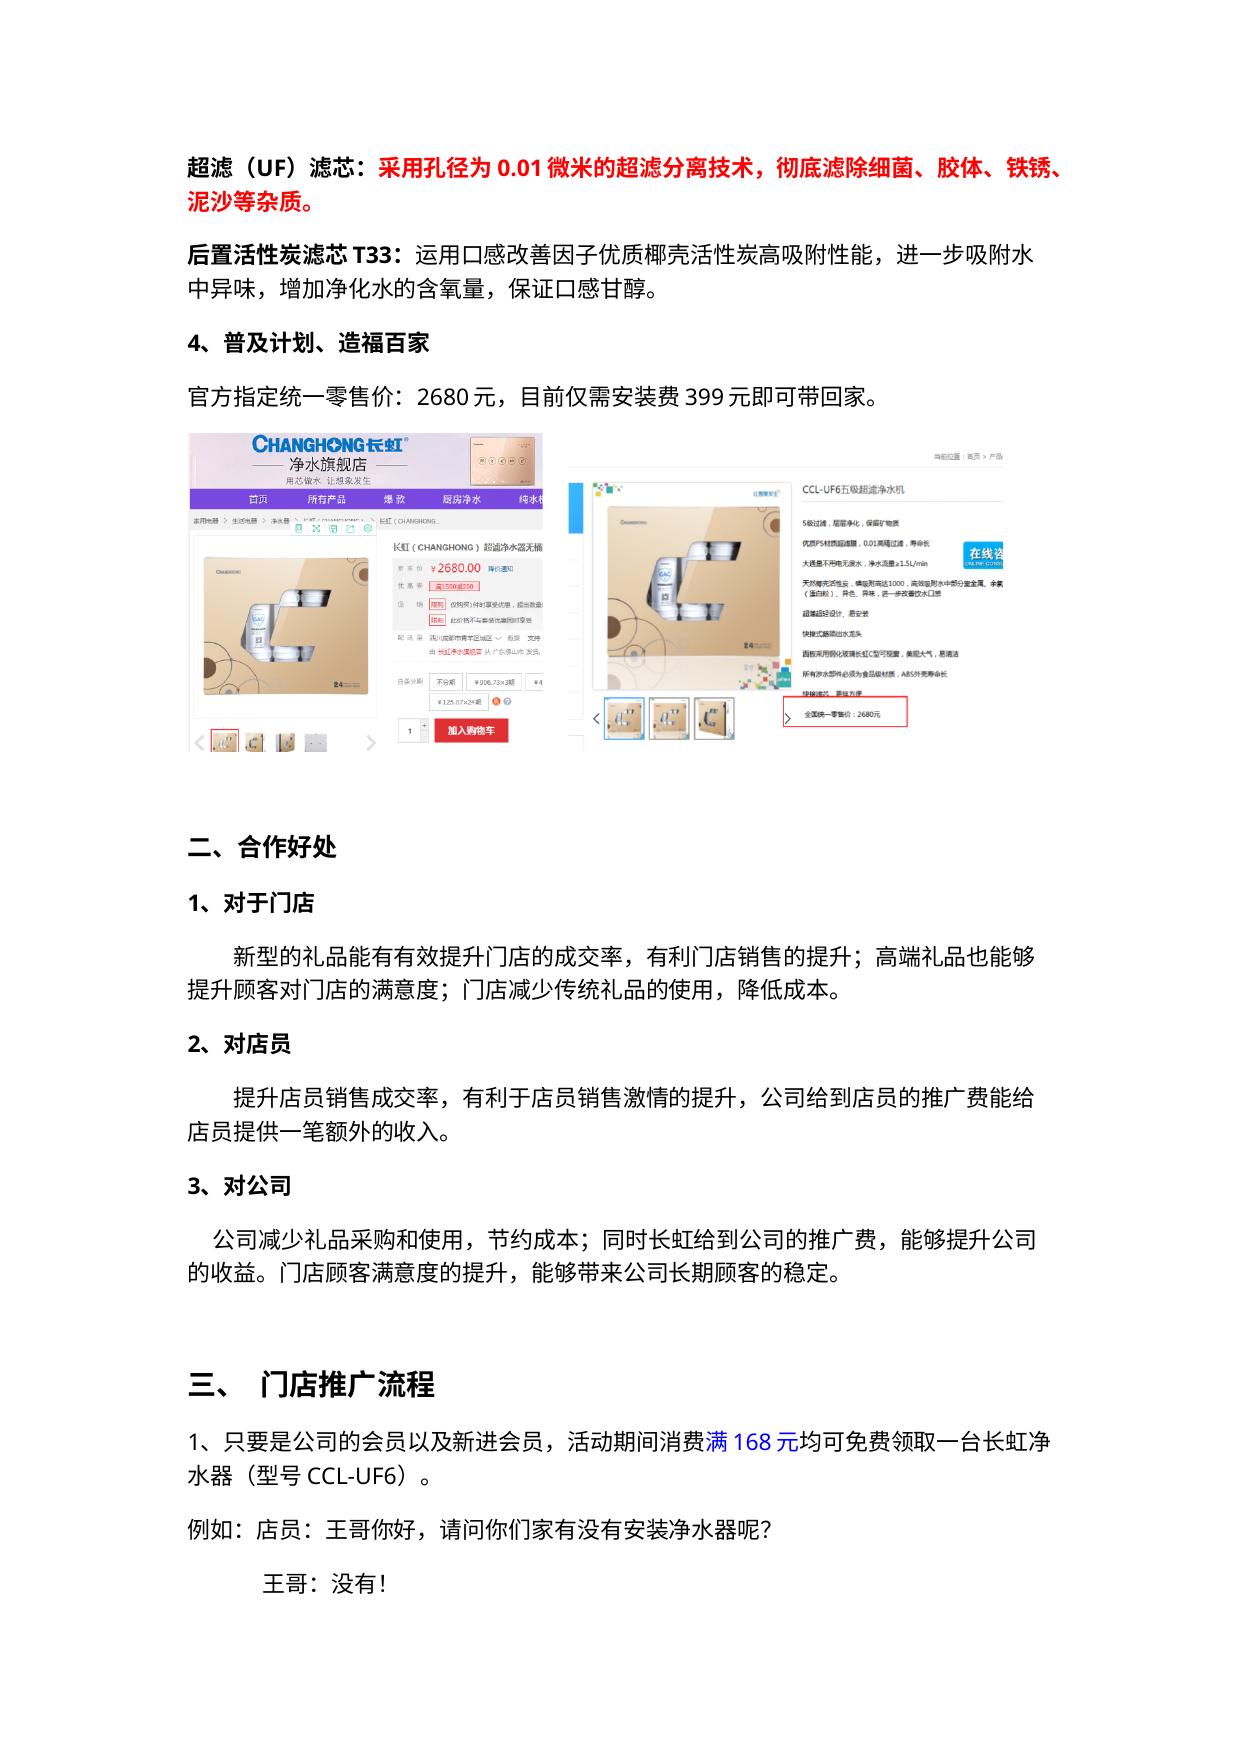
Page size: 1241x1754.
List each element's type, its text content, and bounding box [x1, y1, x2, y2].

list 只要是公司的会员以及新进会员，活动期间消费满168元均可免费领取一台长虹净水器（型号CCL-UF6）。 [187, 1424, 1053, 1491]
text 二、合作好处 [187, 828, 1053, 864]
text 后置活性炭滤芯T33：运用口感改善因子优质椰壳活性炭高吸附性能，进一步吸附水中异味，增加净化水的含氧量，保证口感甘醇。 [187, 237, 1053, 304]
list 门店推广流程 [187, 1361, 1053, 1403]
text 3、对公司 [187, 1168, 1053, 1201]
text 官方指定统一零售价：2680元，目前仅需安装费399元即可带回家。 [187, 379, 1053, 412]
list 例如：店员：王哥你好，请问你们家有没有安装净水器呢？ [187, 1512, 1053, 1545]
text 超滤（UF）滤芯：采用孔径为0.01微米的超滤分离技术，彻底滤除细菌、胶体、铁锈、泥沙等杂质。 [187, 150, 1053, 217]
picture [971, 549, 980, 559]
text 1、对于门店 [187, 885, 1053, 918]
picture [983, 549, 992, 559]
text 4、普及计划、造福百家 [187, 325, 1053, 358]
text 2、对店员 [187, 1026, 1053, 1059]
text 公司减少礼品采购和使用，节约成本；同时长虹给到公司的推广费，能够提升公司的收益。门店顾客满意度的提升，能够带来公司长期顾客的稳定。 [187, 1222, 1053, 1288]
list 王哥：没有！ [187, 1566, 1053, 1599]
text 新型的礼品能有有效提升门店的成交率，有利门店销售的提升；高端礼品也能够提升顾客对门店的满意度；门店减少传统礼品的使用，降低成本。 [187, 939, 1053, 1005]
picture [568, 435, 1003, 752]
picture [187, 433, 543, 752]
text 提升店员销售成交率，有利于店员销售激情的提升，公司给到店员的推广费能给店员提供一笔额外的收入。 [187, 1080, 1053, 1147]
picture [996, 549, 1003, 559]
